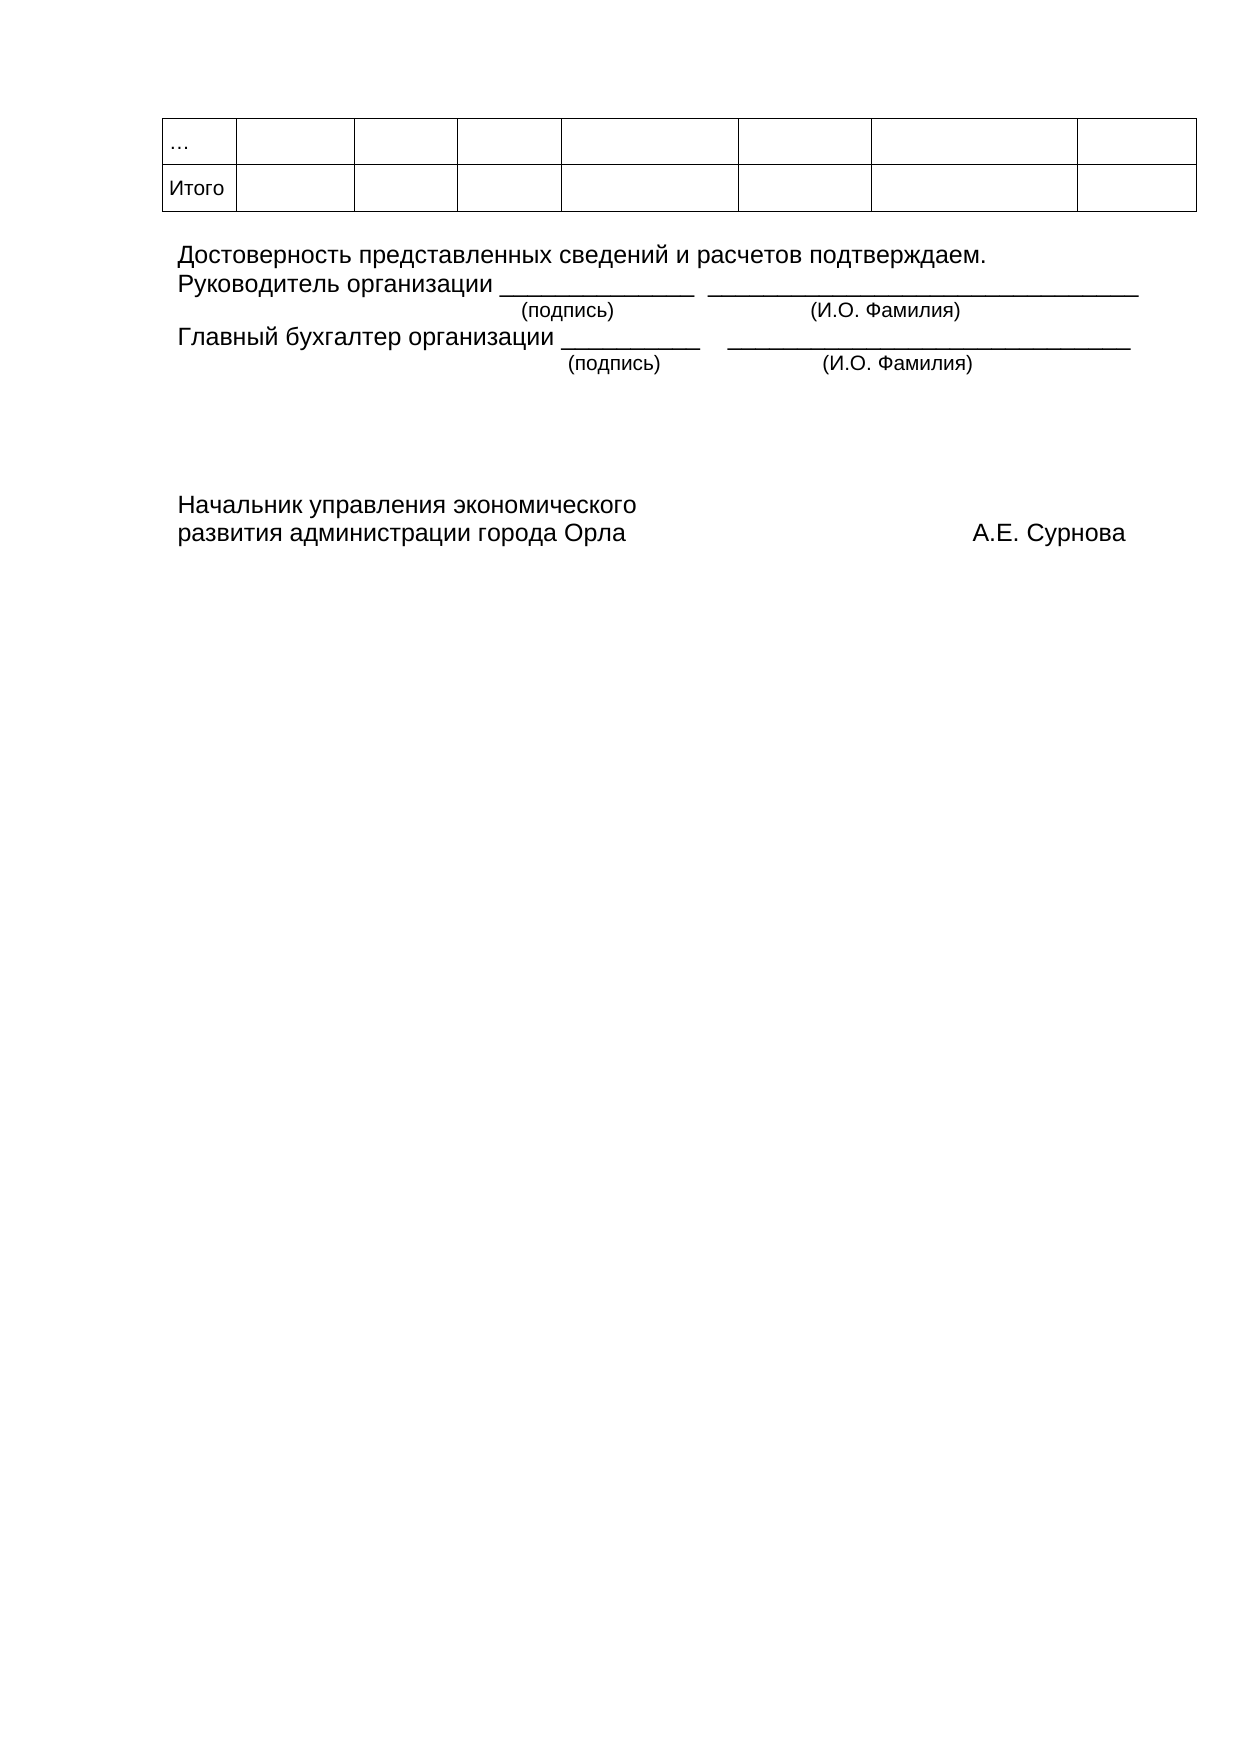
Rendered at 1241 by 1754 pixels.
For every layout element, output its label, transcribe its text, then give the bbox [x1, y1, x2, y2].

table_cell [355, 119, 457, 164]
table_cell [237, 119, 354, 164]
text Начальник управления экономического [177, 489, 1152, 518]
table_cell [458, 119, 561, 164]
text (подпись) (И.О. Фамилия) [177, 298, 1152, 322]
table_cell [739, 119, 871, 164]
table_cell [739, 165, 871, 211]
table_cell Итого [163, 165, 236, 211]
text Достоверность представленных сведений и расчетов подтверждаем. [177, 240, 1152, 269]
table_cell [237, 165, 354, 211]
text (подпись) (И.О. Фамилия) [177, 351, 1152, 374]
text Главный бухгалтер организации __________ _____________________________ [177, 322, 1152, 351]
table_cell [458, 165, 561, 211]
table_cell [355, 165, 457, 211]
text развития администрации города Орла А.Е. Сурнова [177, 518, 1152, 576]
table_cell … [163, 119, 236, 164]
table_cell [562, 165, 738, 211]
table_cell [1078, 119, 1196, 164]
table_cell [872, 119, 1077, 164]
text Руководитель организации ______________ _______________________________ [177, 269, 1152, 298]
table_cell [562, 119, 738, 164]
table_cell [872, 165, 1077, 211]
table_cell [1078, 165, 1196, 211]
